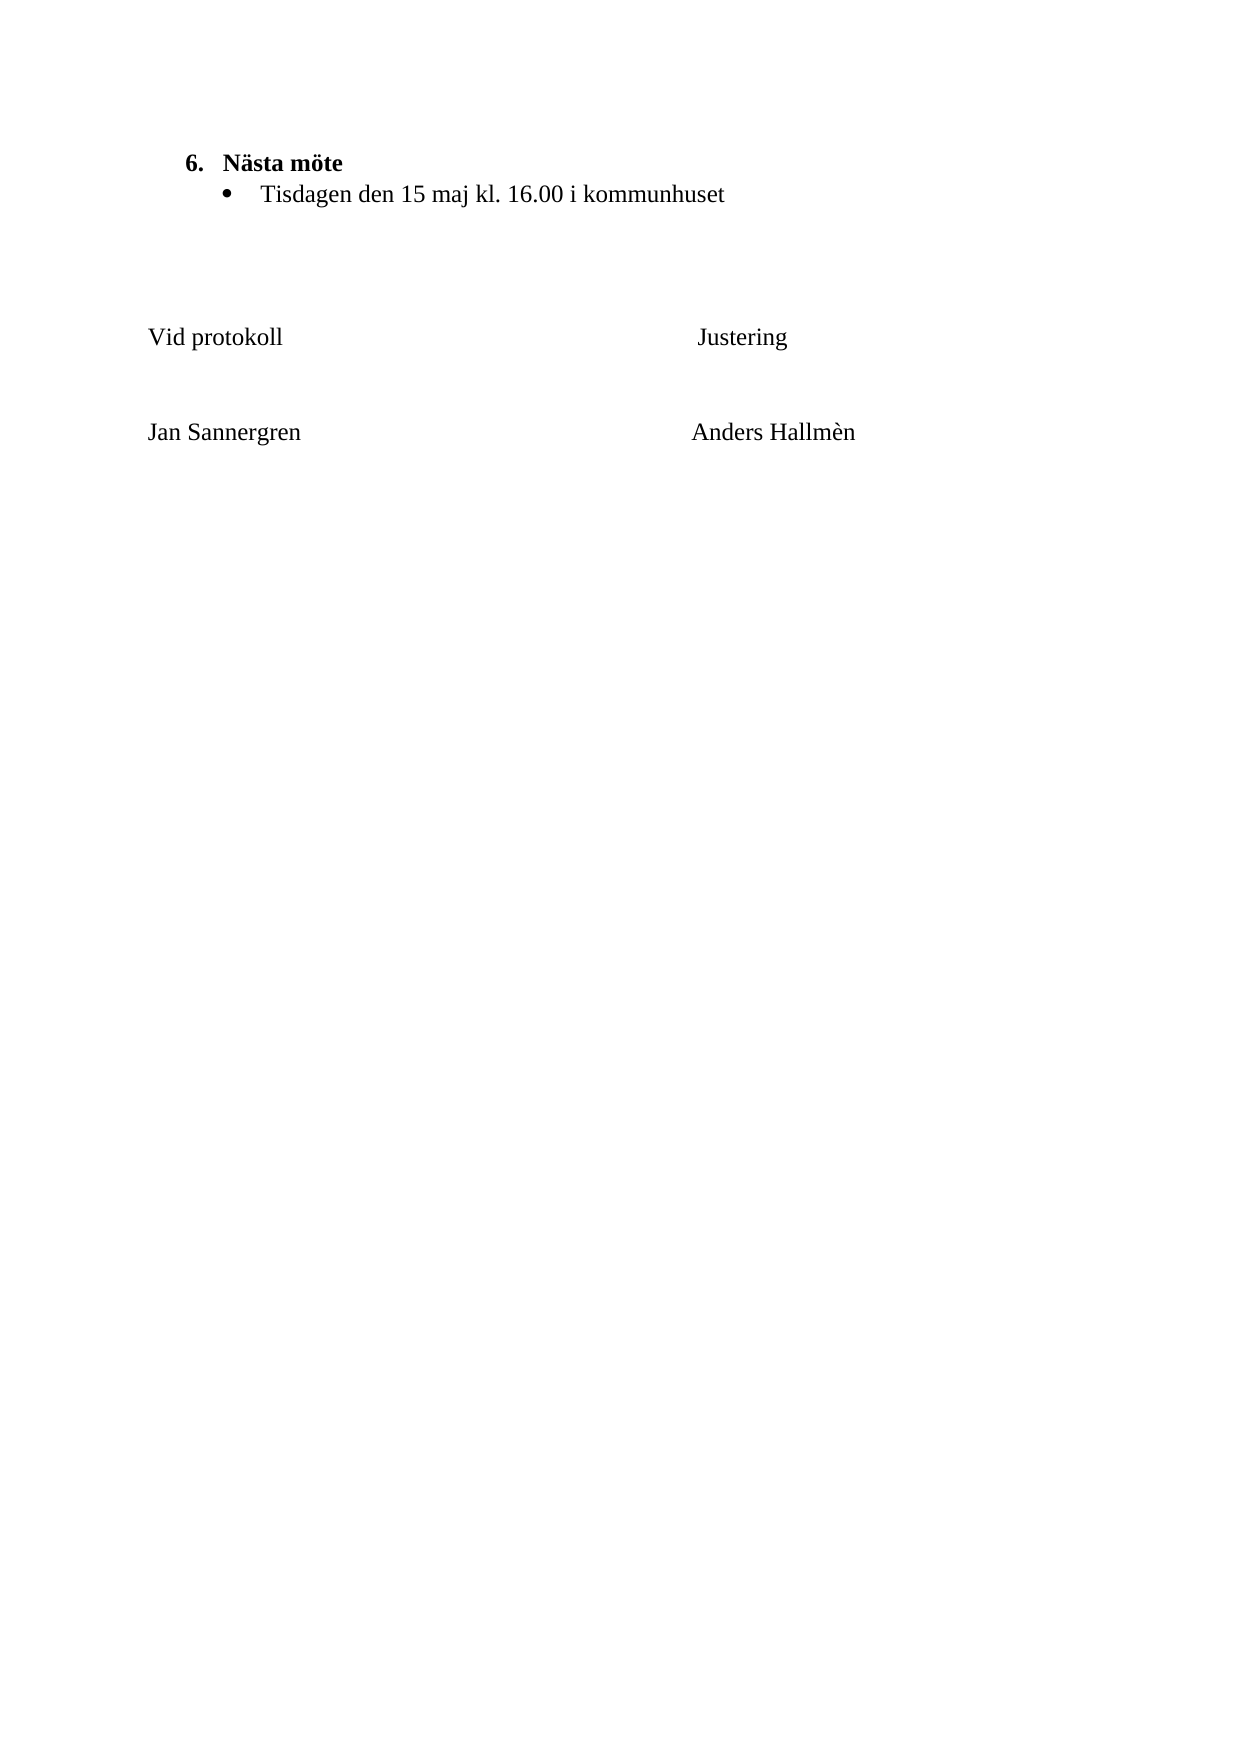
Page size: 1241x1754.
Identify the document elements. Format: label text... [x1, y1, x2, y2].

text Vid protokoll Justering [148, 322, 1093, 351]
text Jan Sannergren Anders Hallmèn [148, 417, 1093, 446]
list Tisdagen den 15 maj kl. 16.00 i kommunhuset [223, 179, 1093, 207]
list Nästa möte [185, 148, 1093, 176]
